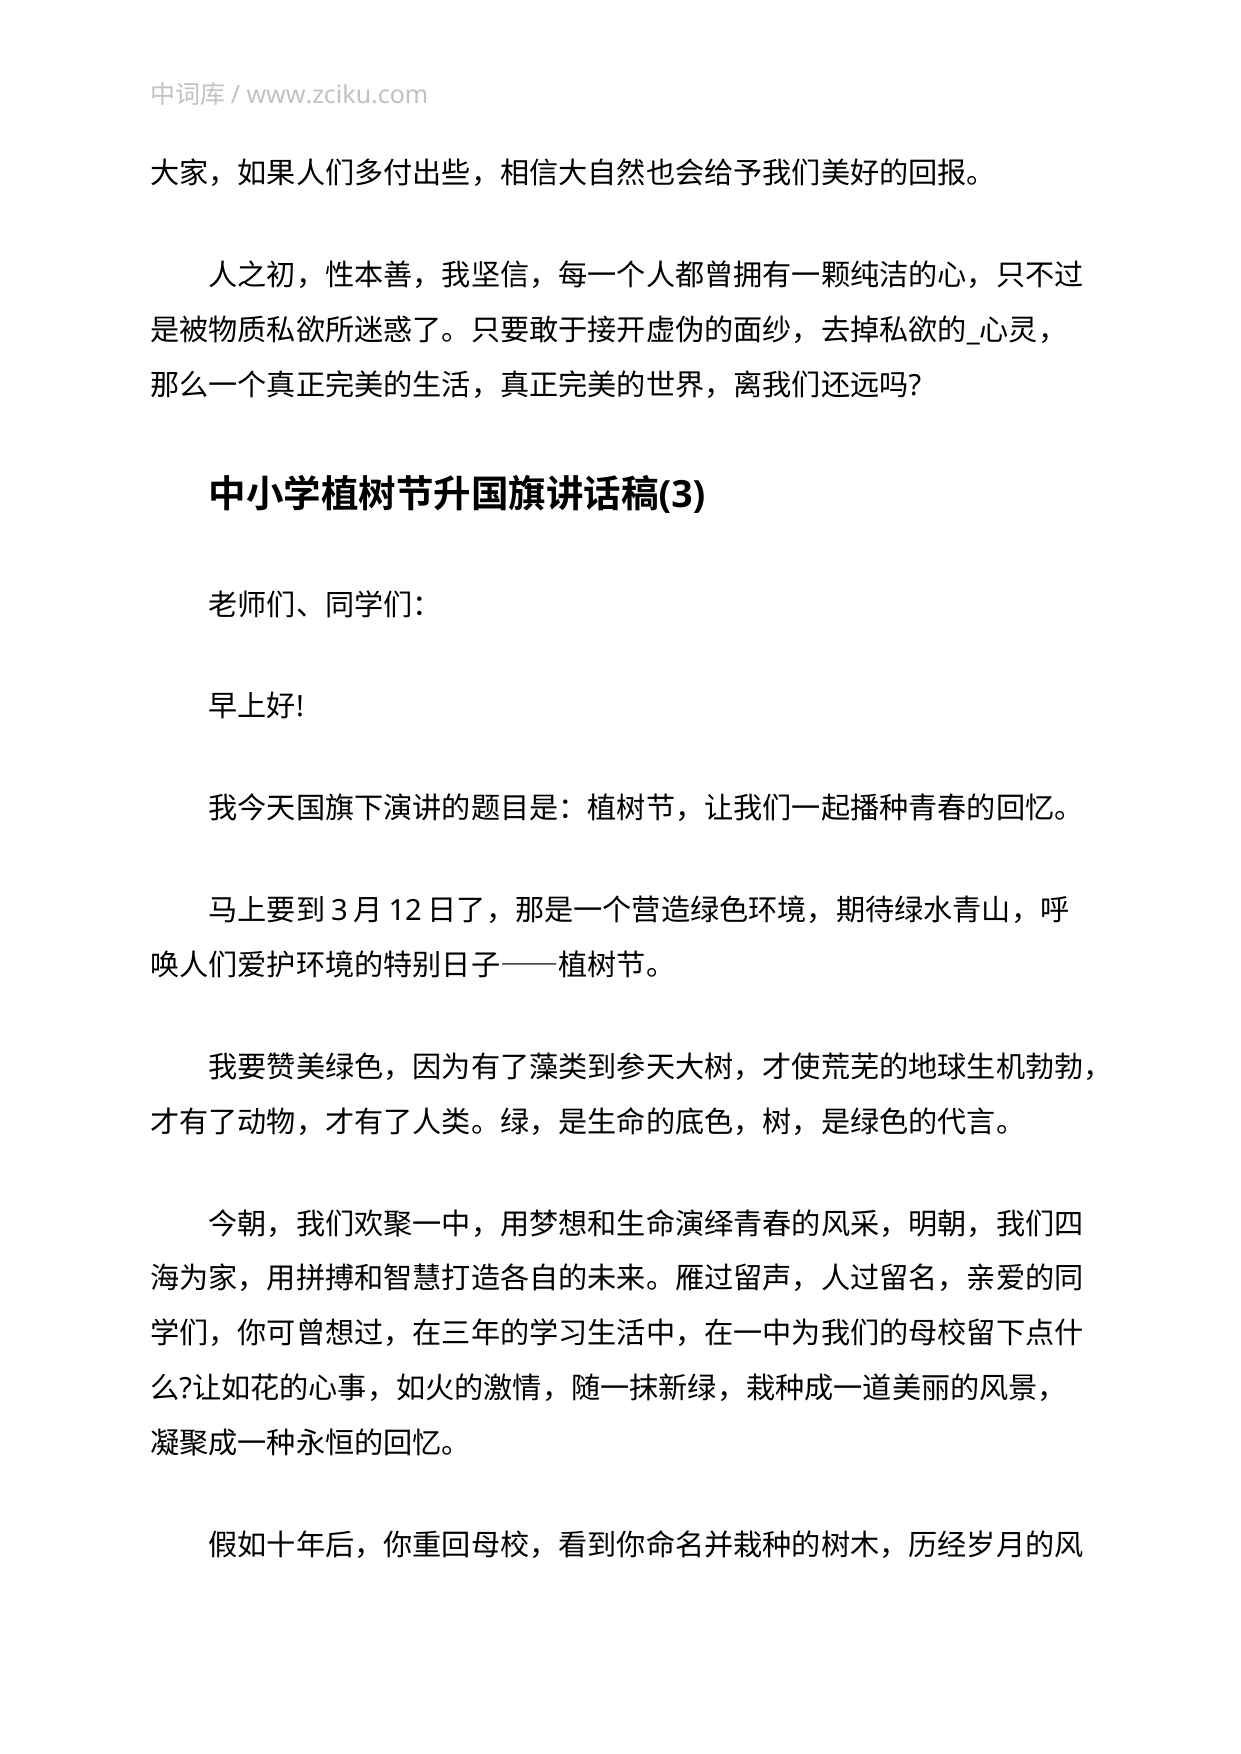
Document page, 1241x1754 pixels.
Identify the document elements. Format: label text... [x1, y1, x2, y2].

text 我今天国旗下演讲的题目是：植树节，让我们一起播种青春的回忆。 [150, 785, 1090, 827]
text 马上要到3月12日了，那是一个营造绿色环境，期待绿水青山，呼唤人们爱护环境的特别日子——植树节。 [150, 887, 1090, 984]
text 老师们、同学们： [150, 581, 1090, 623]
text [150, 1522, 1090, 1564]
text 早上好! [150, 683, 1090, 725]
text 人之初，性本善，我坚信，每一个人都曾拥有一颗纯洁的心，只不过是被物质私欲所迷惑了。只要敢于接开虚伪的面纱，去掉私欲的_心灵，那么一个真正完美的生活，真正完美的世界，离我们还远吗? [150, 252, 1090, 404]
text 我要赞美绿色，因为有了藻类到参天大树，才使荒芜的地球生机勃勃，才有了动物，才有了人类。绿，是生命的底色，树，是绿色的代言。 [150, 1043, 1090, 1141]
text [150, 150, 1090, 192]
text 中小学植树节升国旗讲话稿(3) [150, 464, 1090, 518]
text 今朝，我们欢聚一中，用梦想和生命演绎青春的风采，明朝，我们四海为家，用拼搏和智慧打造各自的未来。雁过留声，人过留名，亲爱的同学们，你可曾想过，在三年的学习生活中，在一中为我们的母校留下点什么?让如花的心事，如火的激情，随一抹新绿，栽种成一道美丽的风景，凝聚成一种永恒的回忆。 [150, 1200, 1090, 1462]
